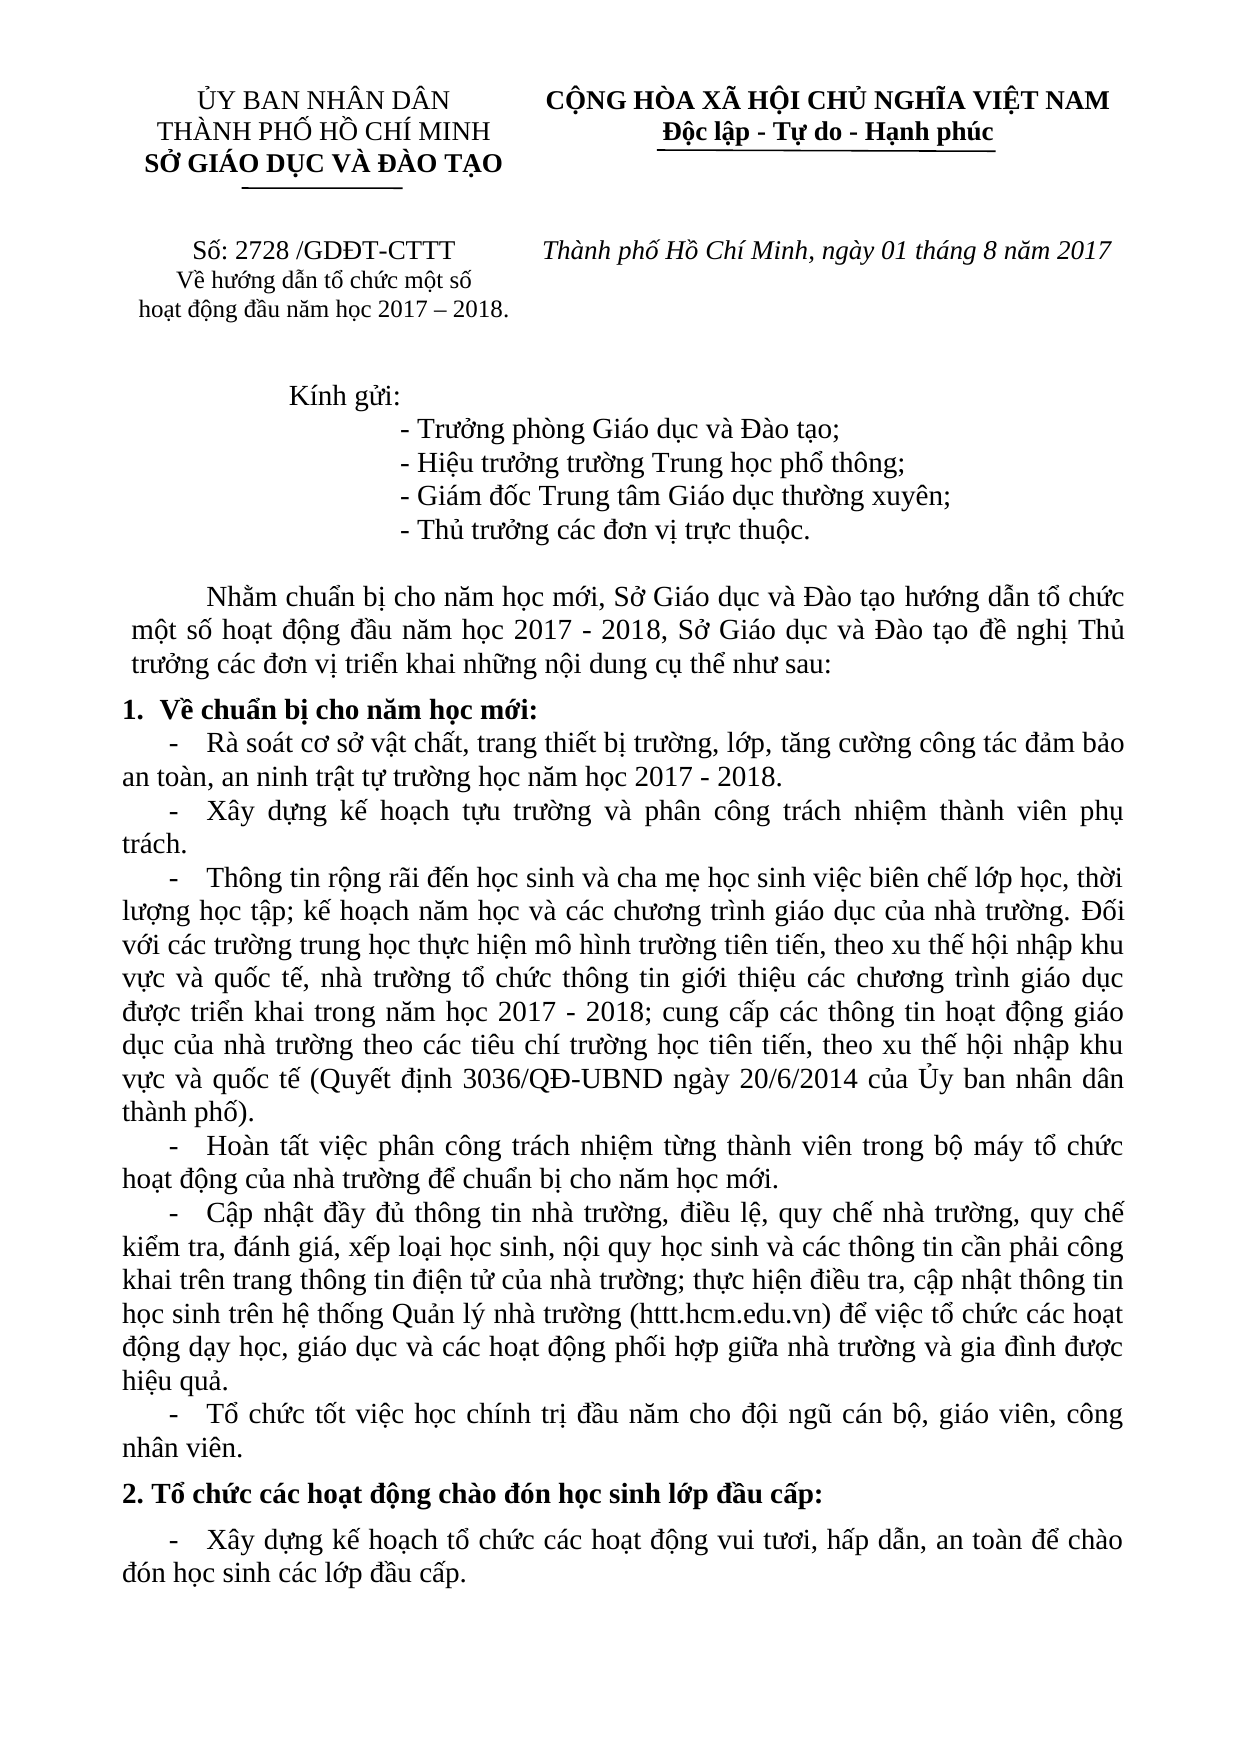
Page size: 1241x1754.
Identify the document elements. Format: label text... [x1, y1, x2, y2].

list Xây dựng kế hoạch tựu trường và phân công trách nhiệm thành viên phụ trách. [122, 793, 1125, 860]
list Tổ chức tốt việc học chính trị đầu năm cho đội ngũ cán bộ, giáo viên, công nhân viên. [122, 1396, 1125, 1463]
list Rà soát cơ sở vật chất, trang thiết bị trường, lớp, tăng cường công tác đảm bảo an toàn, an ninh trật tự trường học năm học 2017 - 2018. [122, 726, 1125, 793]
list Cập nhật đầy đủ thông tin nhà trường, điều lệ, quy chế nhà trường, quy chế kiểm tra, đánh giá, xếp loại học sinh, nội quy học sinh và các thông tin cần phải công khai trên trang thông tin điện tử của nhà trường; thực hiện điều tra, cập nhật thông tin học sinh trên hệ thống Quản lý nhà trường (httt.hcm.edu.vn) để việc tổ chức các hoạt động dạy học, giáo dục và các hoạt động phối hợp giữa nhà trường và gia đình được hiệu quả. [122, 1195, 1125, 1396]
list Hoàn tất việc phân công trách nhiệm từng thành viên trong bộ máy tổ chức hoạt động của nhà trường để chuẩn bị cho năm học mới. [122, 1128, 1125, 1195]
text Nhằm chuẩn bị cho năm học mới, Sở Giáo dục và Đào tạo hướng dẫn tổ chức một số hoạt động đầu năm học 2017 - 2018, Sở Giáo dục và Đào tạo đề nghị Thủ trưởng các đơn vị triển khai những nội dung cụ thể như sau: [131, 579, 1125, 679]
text - Trưởng phòng Giáo dục và Đào tạo; [281, 411, 1125, 445]
text Kính gửi: [206, 378, 1125, 411]
text - Thủ trưởng các đơn vị trực thuộc. [281, 512, 1125, 545]
list Xây dựng kế hoạch tổ chức các hoạt động vui tươi, hấp dẫn, an toàn để chào đón học sinh các lớp đầu cấp. [122, 1522, 1125, 1589]
text - Hiệu trưởng trường Trung học phổ thông; [281, 445, 1125, 478]
list Về chuẩn bị cho năm học mới: [122, 692, 1125, 726]
table_header CỘNG HÒA XÃ HỘI CHỦ NGHĨA VIỆT NAM Độc lập - Tự do - Hạnh phúc Thành phố Hồ Chí Minh, ngày 01 tháng 8 năm 2017 [524, 84, 1132, 349]
table_header ỦY BAN NHÂN DÂN THÀNH PHỐ HỒ CHÍ MINH SỞ GIÁO DỤC VÀ ĐÀO TẠO Số: 2728 /GDĐT-CTTT Về hướng dẫn tổ chức một số hoạt động đầu năm học 2017 – 2018. [124, 84, 523, 349]
text 2. Tổ chức các hoạt động chào đón học sinh lớp đầu cấp: [75, 1476, 1125, 1509]
list Thông tin rộng rãi đến học sinh và cha mẹ học sinh việc biên chế lớp học, thời lượng học tập; kế hoạch năm học và các chương trình giáo dục của nhà trường. Đối với các trường trung học thực hiện mô hình trường tiên tiến, theo xu thế hội nhập khu vực và quốc tế, nhà trường tổ chức thông tin giới thiệu các chương trình giáo dục được triển khai trong năm học 2017 - 2018; cung cấp các thông tin hoạt động giáo dục của nhà trường theo các tiêu chí trường học tiên tiến, theo xu thế hội nhập khu vực và quốc tế (Quyết định 3036/QĐ-UBND ngày 20/6/2014 của Ủy ban nhân dân thành phố). [122, 860, 1125, 1128]
text - Giám đốc Trung tâm Giáo dục thường xuyên; [281, 478, 1125, 512]
